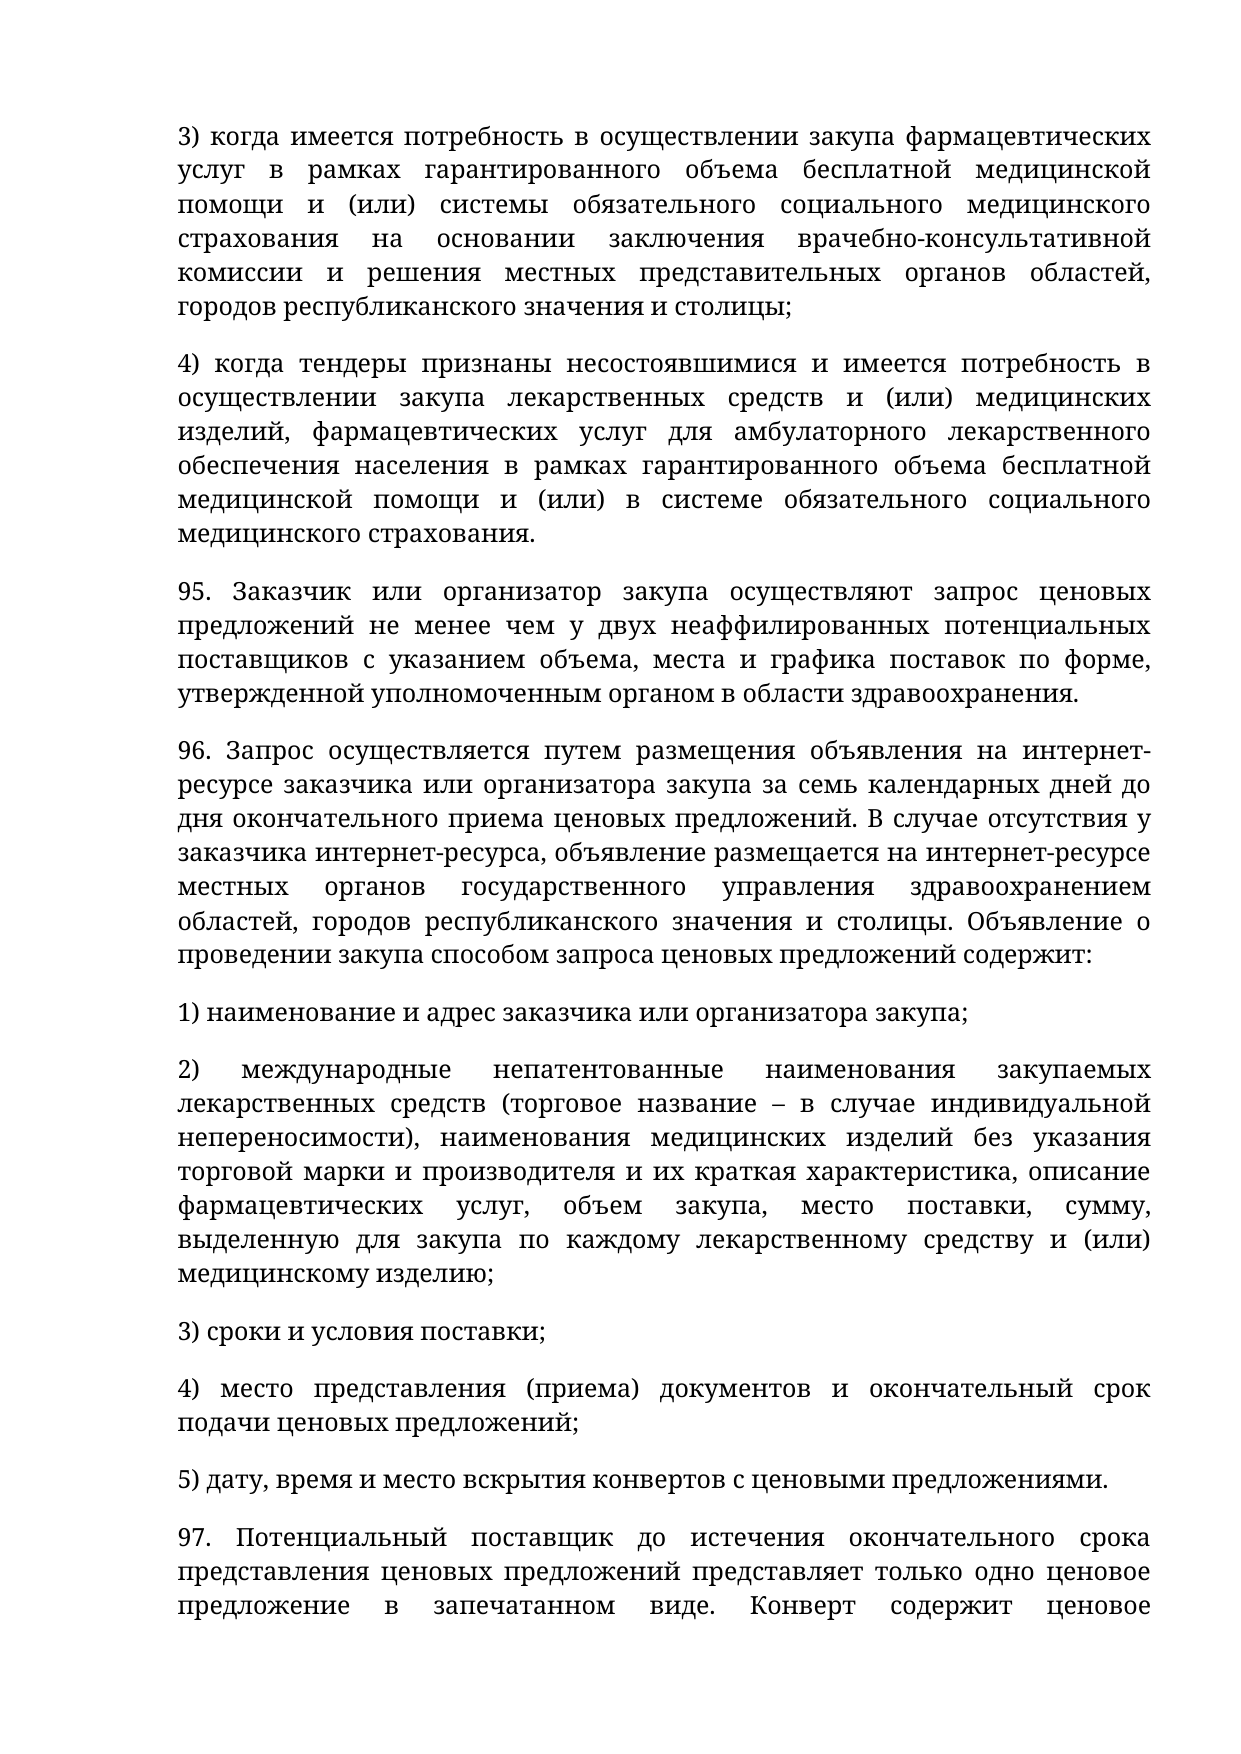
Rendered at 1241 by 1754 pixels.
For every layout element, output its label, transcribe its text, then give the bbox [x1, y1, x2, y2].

text 4) когда тендеры признаны несостоявшимися и имеется потребность в осуществлении закупа лекарственных средств и (или) медицинских изделий, фармацевтических услуг для амбулаторного лекарственного обеспечения населения в рамках гарантированного объема бесплатной медицинской помощи и (или) в системе обязательного социального медицинского страхования. [177, 346, 1152, 550]
text 5) дату, время и место вскрытия конвертов с ценовыми предложениями. [177, 1462, 1152, 1496]
text 3) когда имеется потребность в осуществлении закупа фармацевтических услуг в рамках гарантированного объема бесплатной медицинской помощи и (или) системы обязательного социального медицинского страхования на основании заключения врачебно-консультативной комиссии и решения местных представительных органов областей, городов республиканского значения и столицы; [177, 118, 1152, 322]
text 95. Заказчик или организатор закупа осуществляют запрос ценовых предложений не менее чем у двух неаффилированных потенциальных поставщиков с указанием объема, места и графика поставок по форме, утвержденной уполномоченным органом в области здравоохранения. [177, 573, 1152, 709]
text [177, 1519, 1152, 1622]
text 2) международные непатентованные наименования закупаемых лекарственных средств (торговое название – в случае индивидуальной непереносимости), наименования медицинских изделий без указания торговой марки и производителя и их краткая характеристика, описание фармацевтических услуг, объем закупа, место поставки, сумму, выделенную для закупа по каждому лекарственному средству и (или) медицинскому изделию; [177, 1052, 1152, 1290]
text 96. Запрос осуществляется путем размещения объявления на интернет-ресурсе заказчика или организатора закупа за семь календарных дней до дня окончательного приема ценовых предложений. В случае отсутствия у заказчика интернет-ресурса, объявление размещается на интернет-ресурсе местных органов государственного управления здравоохранением областей, городов республиканского значения и столицы. Объявление о проведении закупа способом запроса ценовых предложений содержит: [177, 733, 1152, 971]
text 4) место представления (приема) документов и окончательный срок подачи ценовых предложений; [177, 1371, 1152, 1439]
text 1) наименование и адрес заказчика или организатора закупа; [177, 994, 1152, 1028]
text 3) сроки и условия поставки; [177, 1313, 1152, 1347]
